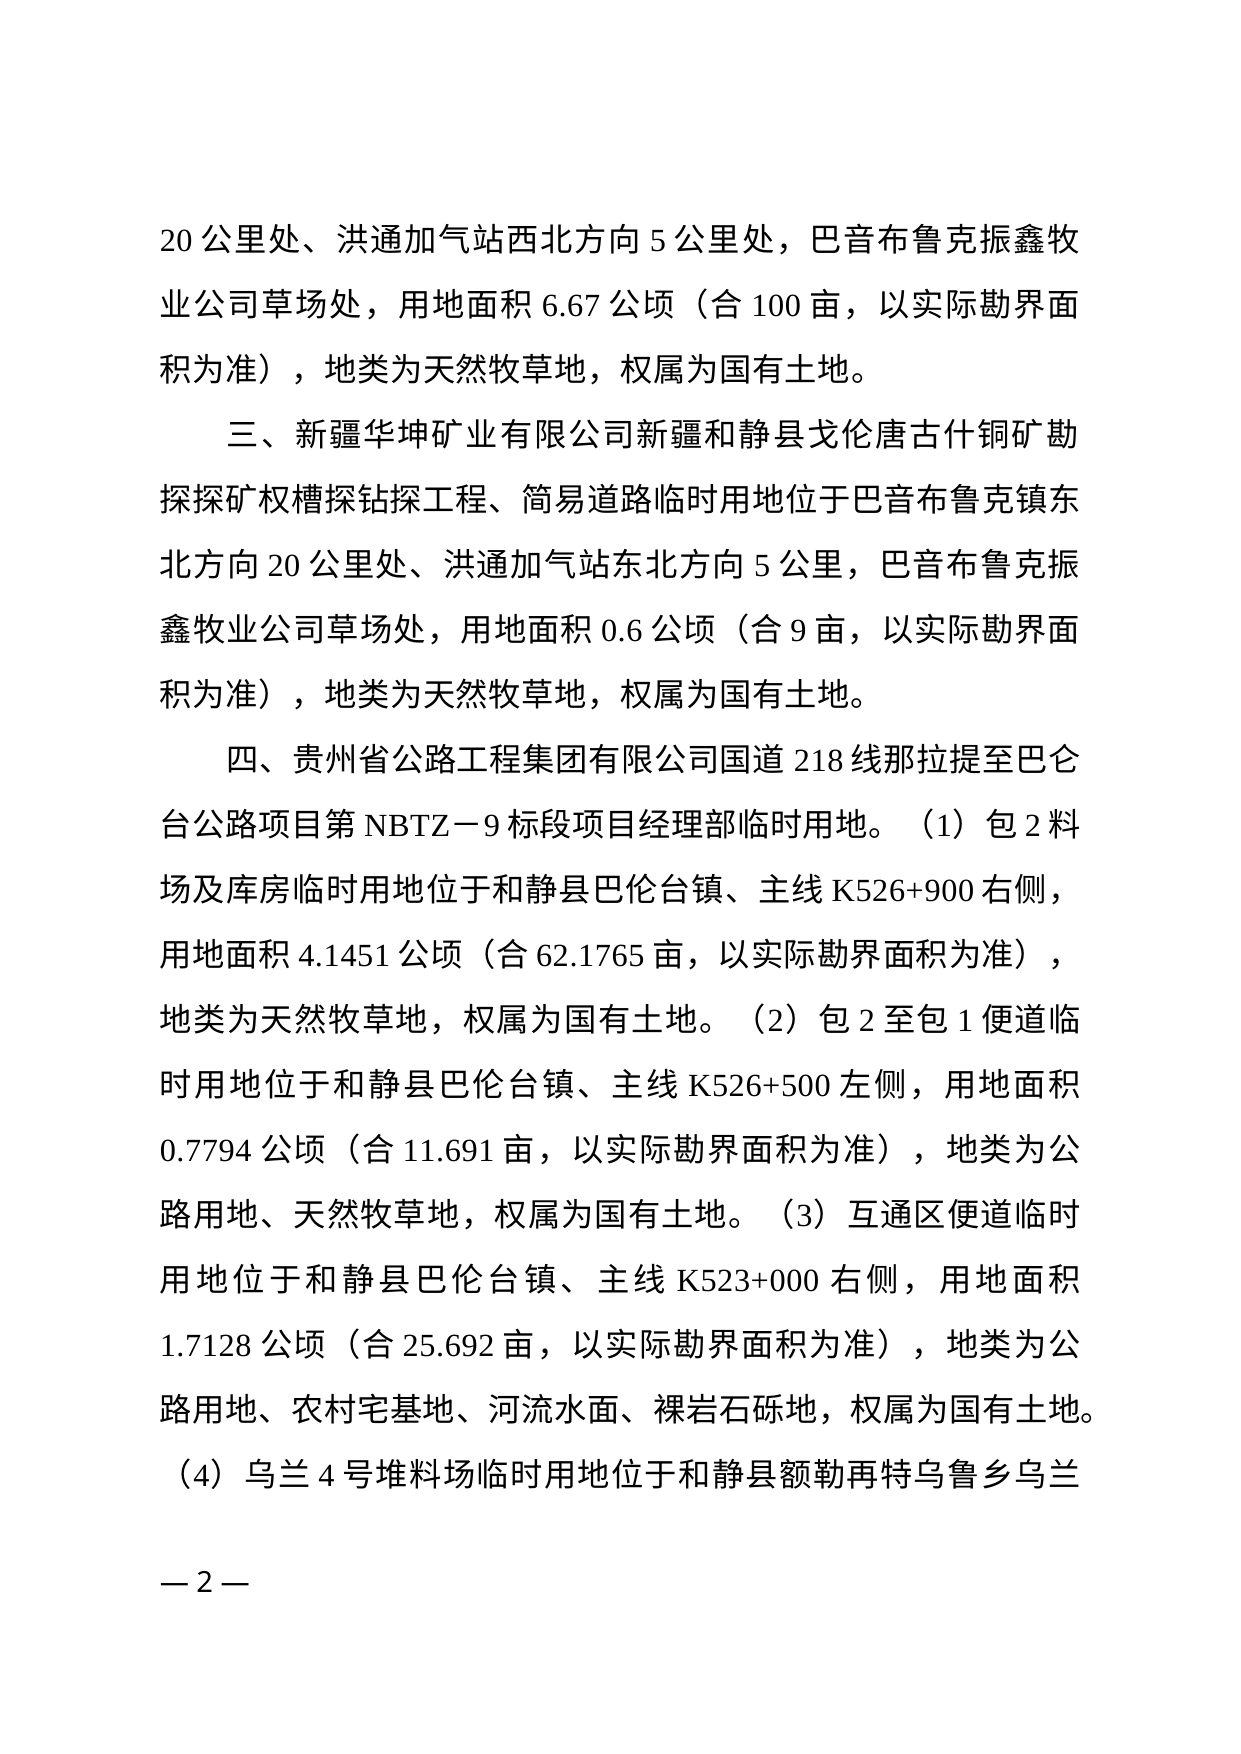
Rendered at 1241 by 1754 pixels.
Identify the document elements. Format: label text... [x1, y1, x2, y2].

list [159, 205, 1081, 400]
list 三、新疆华坤矿业有限公司新疆和静县戈伦唐古什铜矿勘探探矿权槽探钻探工程、简易道路临时用地位于巴音布鲁克镇东北方向20公里处、洪通加气站东北方向5公里，巴音布鲁克振鑫牧业公司草场处，用地面积0.6公顷（合9亩，以实际勘界面积为准），地类为天然牧草地，权属为国有土地。 [159, 400, 1081, 725]
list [159, 725, 1081, 1505]
